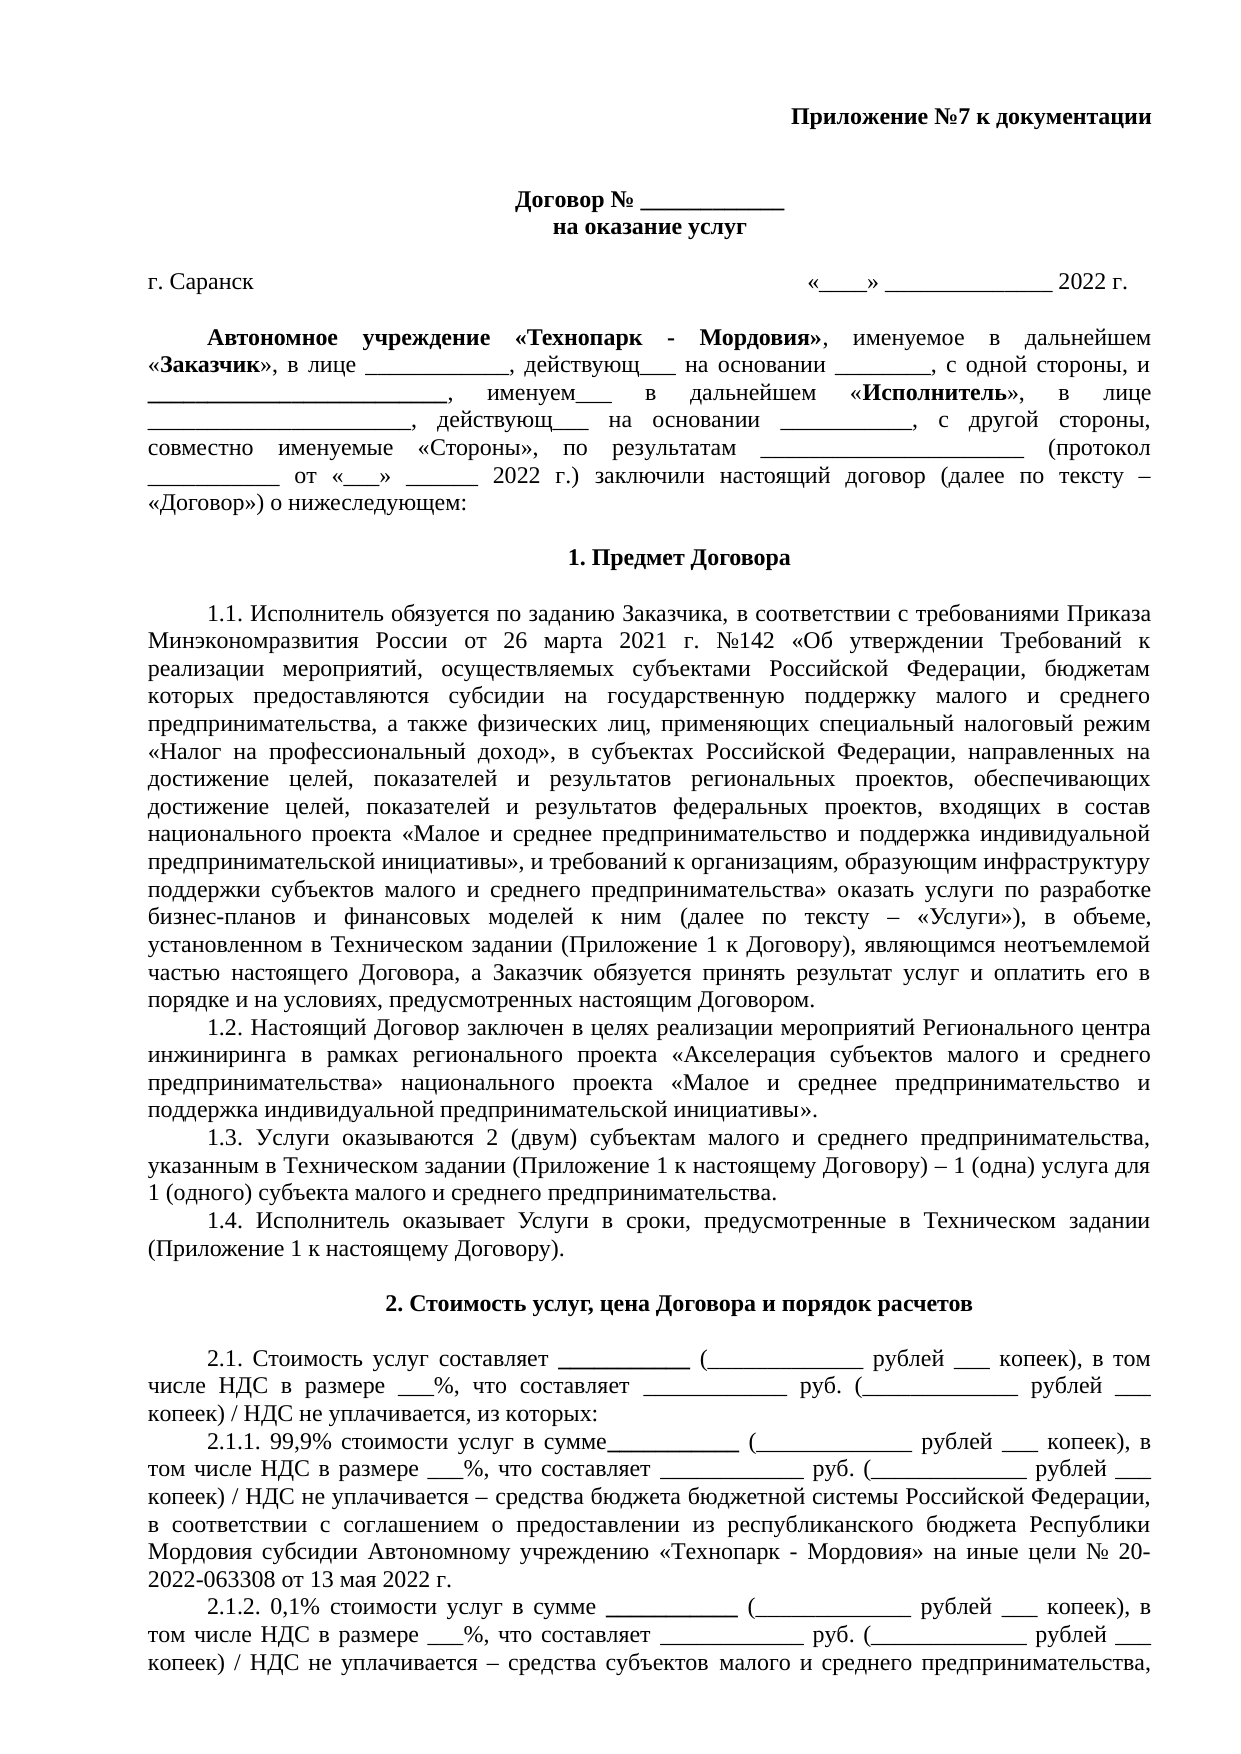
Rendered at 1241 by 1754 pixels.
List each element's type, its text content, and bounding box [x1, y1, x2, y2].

text 2.1. Стоимость услуг составляет ___________ (_____________ рублей ___ копеек), в том числе НДС в размере ___%, что составляет ____________ руб. (_____________ рублей ___ копеек) / НДС не уплачивается, из которых: [148, 1344, 1152, 1427]
text 2. Стоимость услуг, цена Договора и порядок расчетов [148, 1289, 1152, 1316]
text 1.4. Исполнитель оказывает Услуги в сроки, предусмотренные в Техническом задании (Приложение 1 к настоящему Договору). [148, 1206, 1152, 1261]
text на оказание услуг [148, 212, 1152, 240]
text 2.1.1. 99,9% стоимости услуг в сумме___________ (_____________ рублей ___ копеек), в том числе НДС в размере ___%, что составляет ____________ руб. (_____________ рублей ___ копеек) / НДС не уплачивается – средства бюджета бюджетной системы Российской Федерации, в соответствии с соглашением о предоставлении из республиканского бюджета Республики Мордовия субсидии Автономному учреждению «Технопарк - Мордовия» на иные цели № 20-2022-063308 от 13 мая 2022 г. [148, 1427, 1152, 1592]
text 1.2. Настоящий Договор заключен в целях реализации мероприятий Регионального центра инжиниринга в рамках регионального проекта «Акселерация субъектов малого и среднего предпринимательства» национального проекта «Малое и среднее предпринимательство и поддержка индивидуальной предпринимательской инициативы». [148, 1013, 1152, 1123]
table_header г. Саранск [136, 268, 638, 295]
text 1.1. Исполнитель обязуется по заданию Заказчика, в соответствии с требованиями Приказа Минэкономразвития России от 26 марта 2021 г. №142 «Об утверждении Требований к реализации мероприятий, осуществляемых субъектами Российской Федерации, бюджетам которых предоставляются субсидии на государственную поддержку малого и среднего предпринимательства, а также физических лиц, применяющих специальный налоговый режим «Налог на профессиональный доход», в субъектах Российской Федерации, направленных на достижение целей, показателей и результатов региональных проектов, обеспечивающих достижение целей, показателей и результатов федеральных проектов, входящих в состав национального проекта «Малое и среднее предпринимательство и поддержка индивидуальной предпринимательской инициативы», и требований к организациям, образующим инфраструктуру поддержки субъектов малого и среднего предпринимательства» оказать услуги по разработке бизнес-планов и финансовых моделей к ним (далее по тексту – «Услуги»), в объеме, установленном в Техническом задании (Приложение 1 к Договору), являющимся неотъемлемой частью настоящего Договора, а Заказчик обязуется принять результат услуг и оплатить его в порядке и на условиях, предусмотренных настоящим Договором. [148, 599, 1152, 1013]
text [148, 1592, 1152, 1675]
text Приложение №7 к документации [148, 102, 1152, 129]
text Договор № ____________ [148, 184, 1152, 212]
table_header «____» ______________ 2022 г. [638, 268, 1139, 295]
text Автономное учреждение «Технопарк - Мордовия», именуемое в дальнейшем «Заказчик», в лице ____________, действующ___ на основании ________, с одной стороны, и _________________________, именуем___ в дальнейшем «Исполнитель», в лице ______________________, действующ___ на основании ___________, с другой стороны, совместно именуемые «Стороны», по результатам ______________________ (протокол ___________ от «___» ______ 2022 г.) заключили настоящий договор (далее по тексту – «Договор») о нижеследующем: [148, 323, 1152, 516]
text 1. Предмет Договора [148, 543, 1152, 571]
text 1.3. Услуги оказываются 2 (двум) субъектам малого и среднего предпринимательства, указанным в Техническом задании (Приложение 1 к настоящему Договору) – 1 (одна) услуга для 1 (одного) субъекта малого и среднего предпринимательства. [148, 1123, 1152, 1206]
